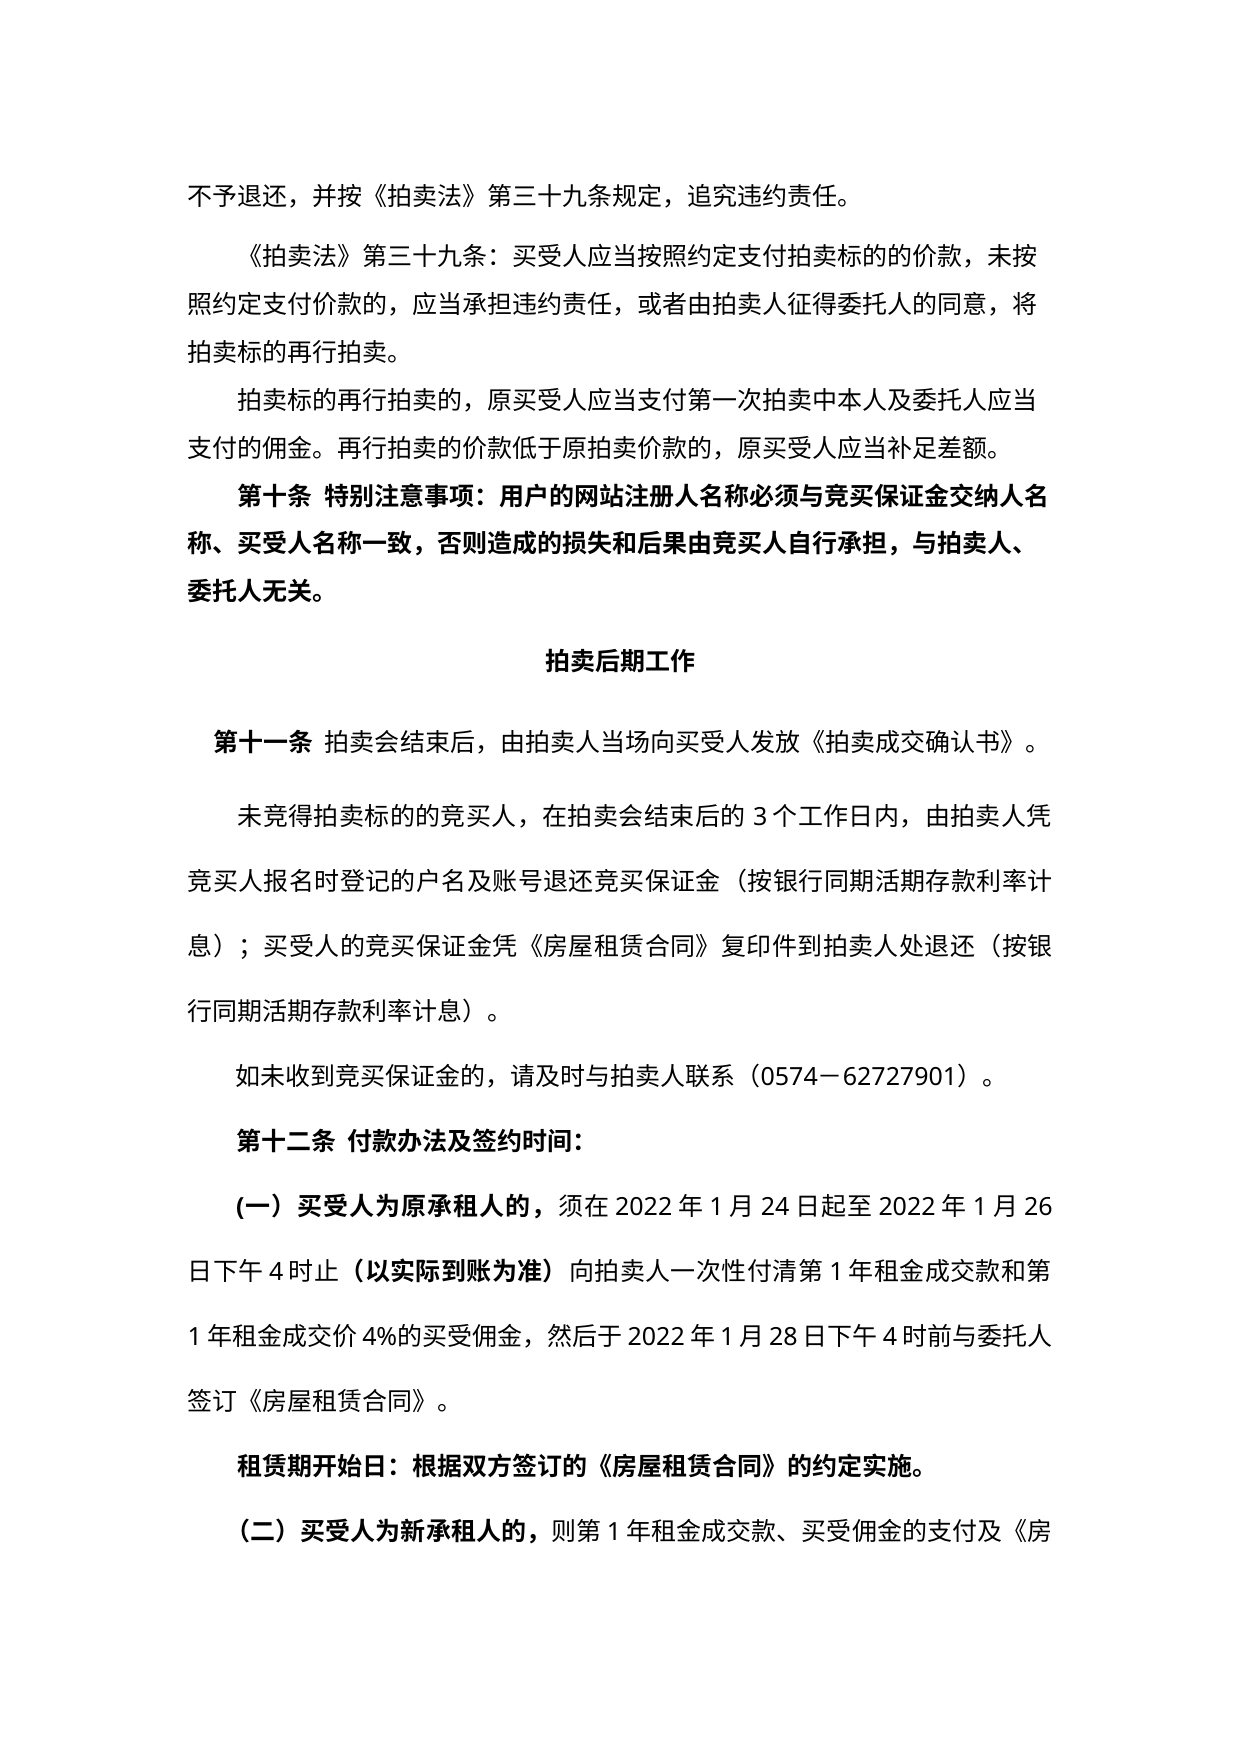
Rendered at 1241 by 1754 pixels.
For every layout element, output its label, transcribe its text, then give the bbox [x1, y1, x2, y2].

text (一）买受人为原承租人的，须在2022年1月24日起至2022年1月26日下午4时止（以实际到账为准）向拍卖人一次性付清第1年租金成交款和第1年租金成交价4%的买受佣金，然后于2022年1月28日下午4时前与委托人签订《房屋租赁合同》。 [187, 1172, 1053, 1432]
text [187, 162, 1053, 227]
text 租赁期开始日：根据双方签订的《房屋租赁合同》的约定实施。 [187, 1432, 1053, 1497]
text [187, 1497, 1053, 1562]
text 拍卖后期工作 [187, 627, 1053, 692]
text 第十二条 付款办法及签约时间： [187, 1107, 1053, 1172]
text 《拍卖法》第三十九条：买受人应当按照约定支付拍卖标的的价款，未按照约定支付价款的，应当承担违约责任，或者由拍卖人征得委托人的同意，将拍卖标的再行拍卖。 [187, 227, 1053, 371]
text 如未收到竞买保证金的，请及时与拍卖人联系（0574－62727901）。 [187, 1042, 1053, 1107]
text 拍卖标的再行拍卖的，原买受人应当支付第一次拍卖中本人及委托人应当支付的佣金。再行拍卖的价款低于原拍卖价款的，原买受人应当补足差额。 [187, 371, 1053, 467]
text 第十条 特别注意事项：用户的网站注册人名称必须与竞买保证金交纳人名称、买受人名称一致，否则造成的损失和后果由竞买人自行承担，与拍卖人、委托人无关。 [187, 467, 1053, 610]
text 第十一条 拍卖会结束后，由拍卖人当场向买受人发放《拍卖成交确认书》。 [187, 708, 1053, 773]
text 未竞得拍卖标的的竞买人，在拍卖会结束后的3个工作日内，由拍卖人凭竞买人报名时登记的户名及账号退还竞买保证金（按银行同期活期存款利率计息）；买受人的竞买保证金凭《房屋租赁合同》复印件到拍卖人处退还（按银行同期活期存款利率计息）。 [187, 782, 1053, 1042]
